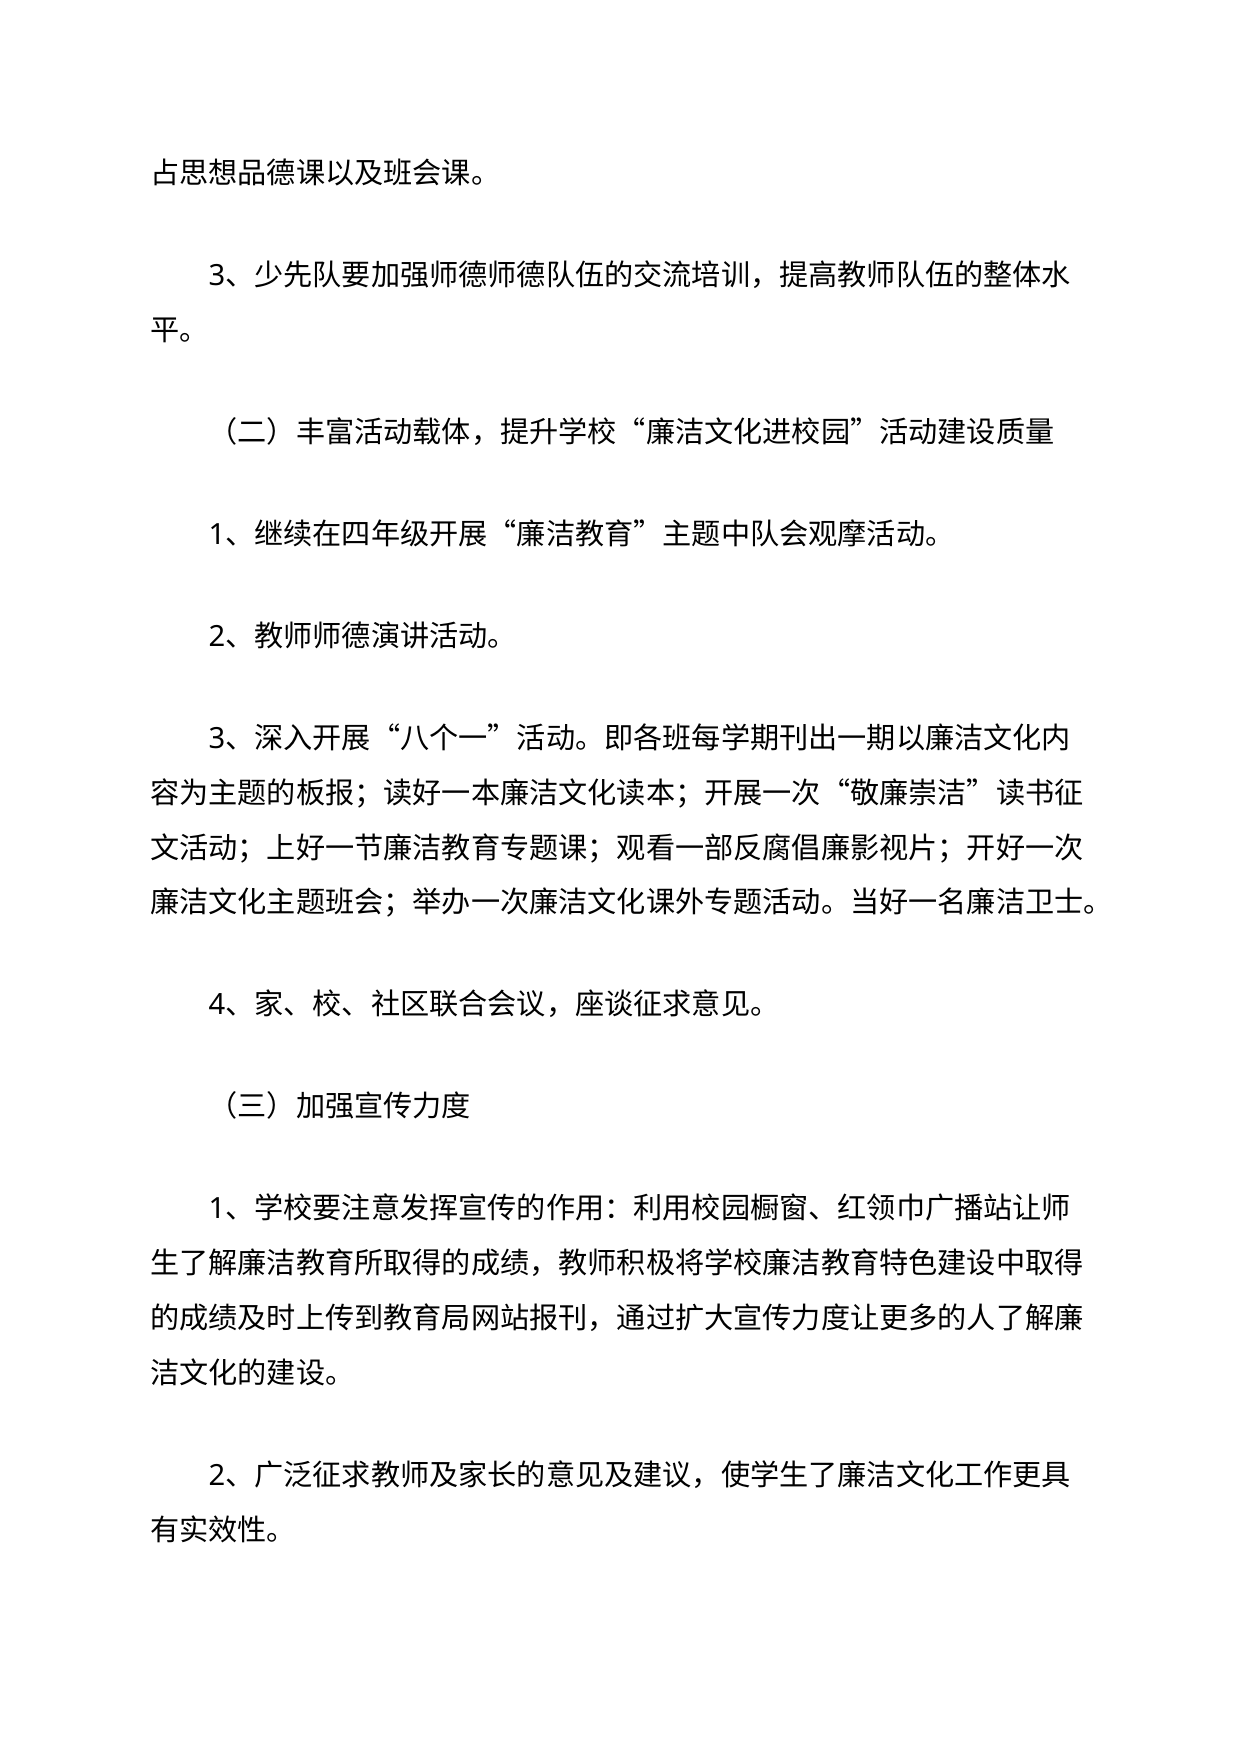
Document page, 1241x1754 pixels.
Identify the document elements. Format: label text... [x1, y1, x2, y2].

text 2、教师师德演讲活动。 [150, 612, 1090, 655]
text 4、家、校、社区联合会议，座谈征求意见。 [150, 981, 1090, 1023]
text 3、少先队要加强师德师德队伍的交流培训，提高教师队伍的整体水平。 [150, 252, 1090, 349]
text 1、学校要注意发挥宣传的作用：利用校园橱窗、红领巾广播站让师生了解廉洁教育所取得的成绩，教师积极将学校廉洁教育特色建设中取得的成绩及时上传到教育局网站报刊，通过扩大宣传力度让更多的人了解廉洁文化的建设。 [150, 1184, 1090, 1392]
text （二）丰富活动载体，提升学校“廉洁文化进校园”活动建设质量 [150, 408, 1090, 451]
text 3、深入开展“八个一”活动。即各班每学期刊出一期以廉洁文化内容为主题的板报；读好一本廉洁文化读本；开展一次“敬廉崇洁”读书征文活动；上好一节廉洁教育专题课；观看一部反腐倡廉影视片；开好一次廉洁文化主题班会；举办一次廉洁文化课外专题活动。当好一名廉洁卫士。 [150, 714, 1090, 921]
text 2、广泛征求教师及家长的意见及建议，使学生了廉洁文化工作更具有实效性。 [150, 1451, 1090, 1548]
text （三）加强宣传力度 [150, 1083, 1090, 1125]
text 1、继续在四年级开展“廉洁教育”主题中队会观摩活动。 [150, 510, 1090, 553]
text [150, 150, 1090, 192]
